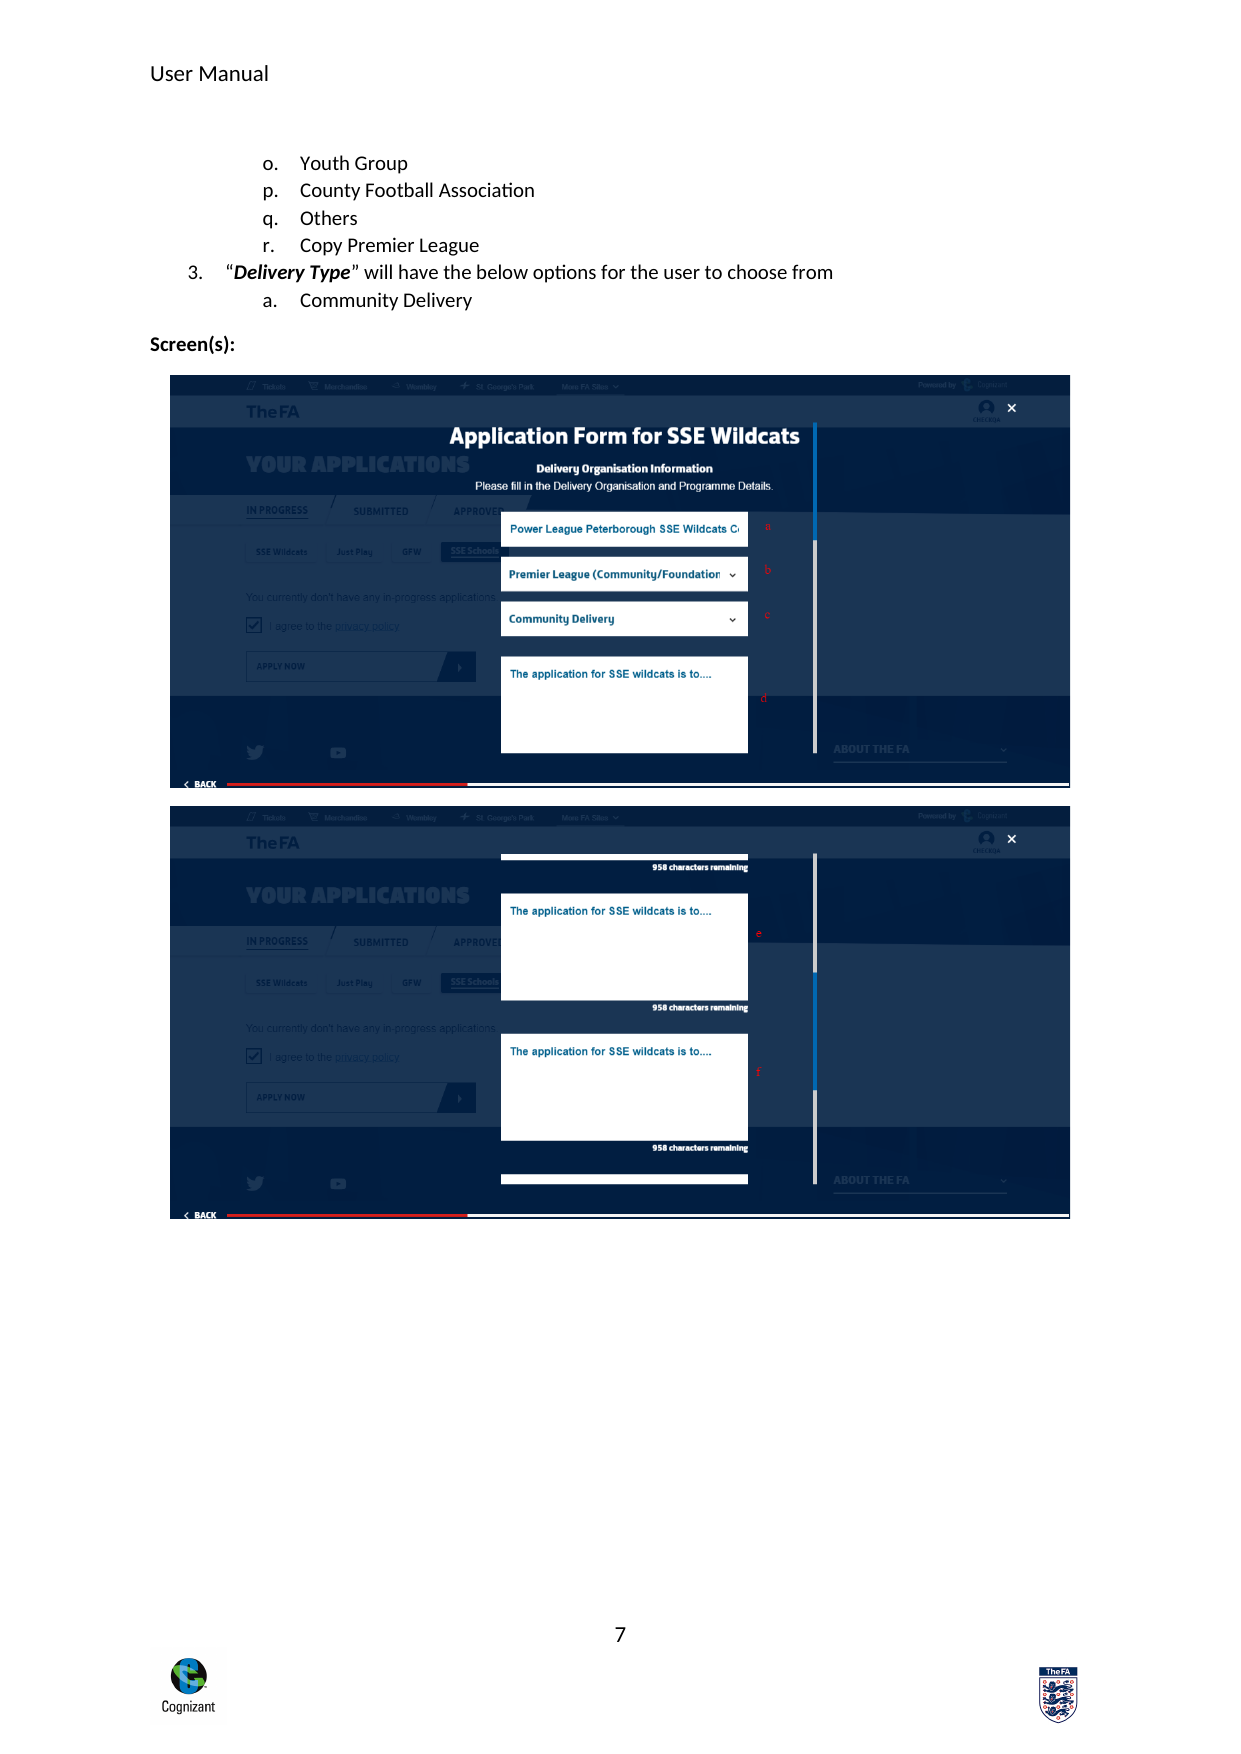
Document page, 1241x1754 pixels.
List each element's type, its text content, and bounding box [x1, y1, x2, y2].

text Screen(s): [150, 331, 1090, 356]
list Community Delivery [262, 287, 1090, 312]
list “Delivery Type” will have the below options for the user to choose from [187, 259, 1090, 285]
list County Football Association [262, 177, 1090, 203]
picture [150, 1647, 227, 1725]
picture [170, 375, 1071, 788]
list Copy Premier League [262, 232, 1090, 258]
list Youth Group [262, 150, 1090, 175]
list Others [262, 205, 1090, 230]
picture [1033, 1659, 1081, 1725]
picture [170, 806, 1071, 1219]
